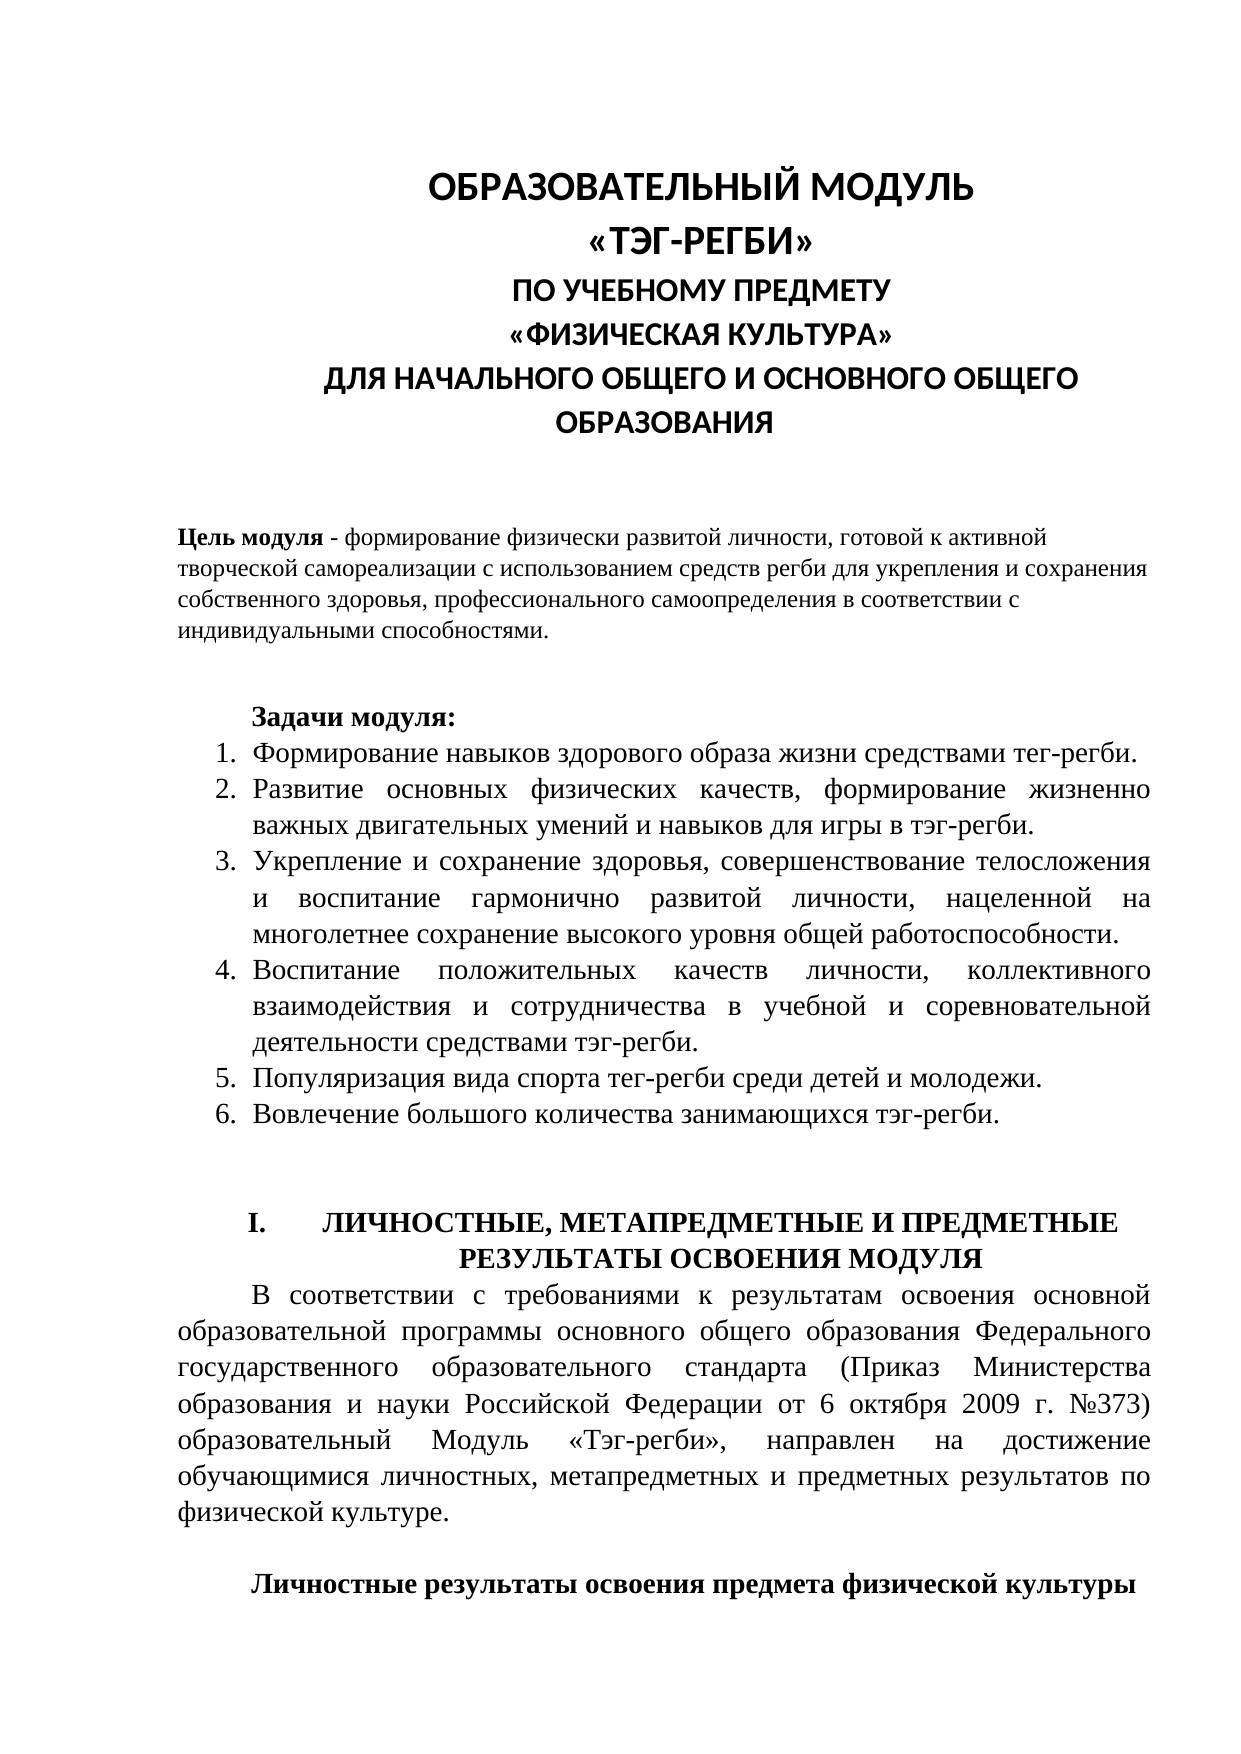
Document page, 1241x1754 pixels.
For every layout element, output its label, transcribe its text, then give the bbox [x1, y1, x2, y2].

list Укрепление и сохранение здоровья, совершенствование телосложения и воспитание гармонично развитой личности, нацеленной на многолетнее сохранение высокого уровня общей работоспособности. [215, 843, 1152, 949]
text Цель модуля - формирование физически развитой личности, готовой к активной творческой самореализации с использованием средств регби для укрепления и сохранения собственного здоровья, профессионального самоопределения в соответствии с индивидуальными способностями. [177, 522, 1152, 644]
list Формирование навыков здорового образа жизни средствами тег-регби. [215, 735, 1152, 769]
text В соответствии с требованиями к результатам освоения основной образовательной программы основного общего образования Федерального государственного образовательного стандарта (Приказ Министерства образования и науки Российской Федерации от 6 октября 2009 г. №373) образовательный Модуль «Тэг-регби», направлен на достижение обучающимися личностных, метапредметных и предметных результатов по физической культуре. [177, 1277, 1152, 1528]
list Воспитание положительных качеств личности, коллективного взаимодействия и сотрудничества в учебной и соревновательной деятельности средствами тэг-регби. [215, 952, 1152, 1058]
text «ТЭГ-РЕГБИ» [177, 214, 1152, 265]
text Задачи модуля: [177, 699, 1152, 732]
list ЛИЧНОСТНЫЕ, МЕТАПРЕДМЕТНЫЕ И ПРЕДМЕТНЫЕ РЕЗУЛЬТАТЫ ОСВОЕНИЯ МОДУЛЯ [215, 1205, 1152, 1275]
text Личностные результаты освоения предмета физической культуры [177, 1566, 1152, 1600]
list Вовлечение большого количества занимающихся тэг-регби. [215, 1097, 1152, 1130]
text ОБРАЗОВАТЕЛЬНЫЙ МОДУЛЬ [177, 159, 1152, 210]
text ДЛЯ НАЧАЛЬНОГО ОБЩЕГО И ОСНОВНОГО ОБЩЕГО ОБРАЗОВАНИЯ [177, 357, 1152, 442]
list Развитие основных физических качеств, формирование жизненно важных двигательных умений и навыков для игры в тэг-регби. [215, 771, 1152, 841]
text «ФИЗИЧЕСКАЯ КУЛЬТУРА» [177, 313, 1152, 354]
list Популяризация вида спорта тег-регби среди детей и молодежи. [215, 1060, 1152, 1094]
text ПО УЧЕБНОМУ ПРЕДМЕТУ [177, 269, 1152, 310]
